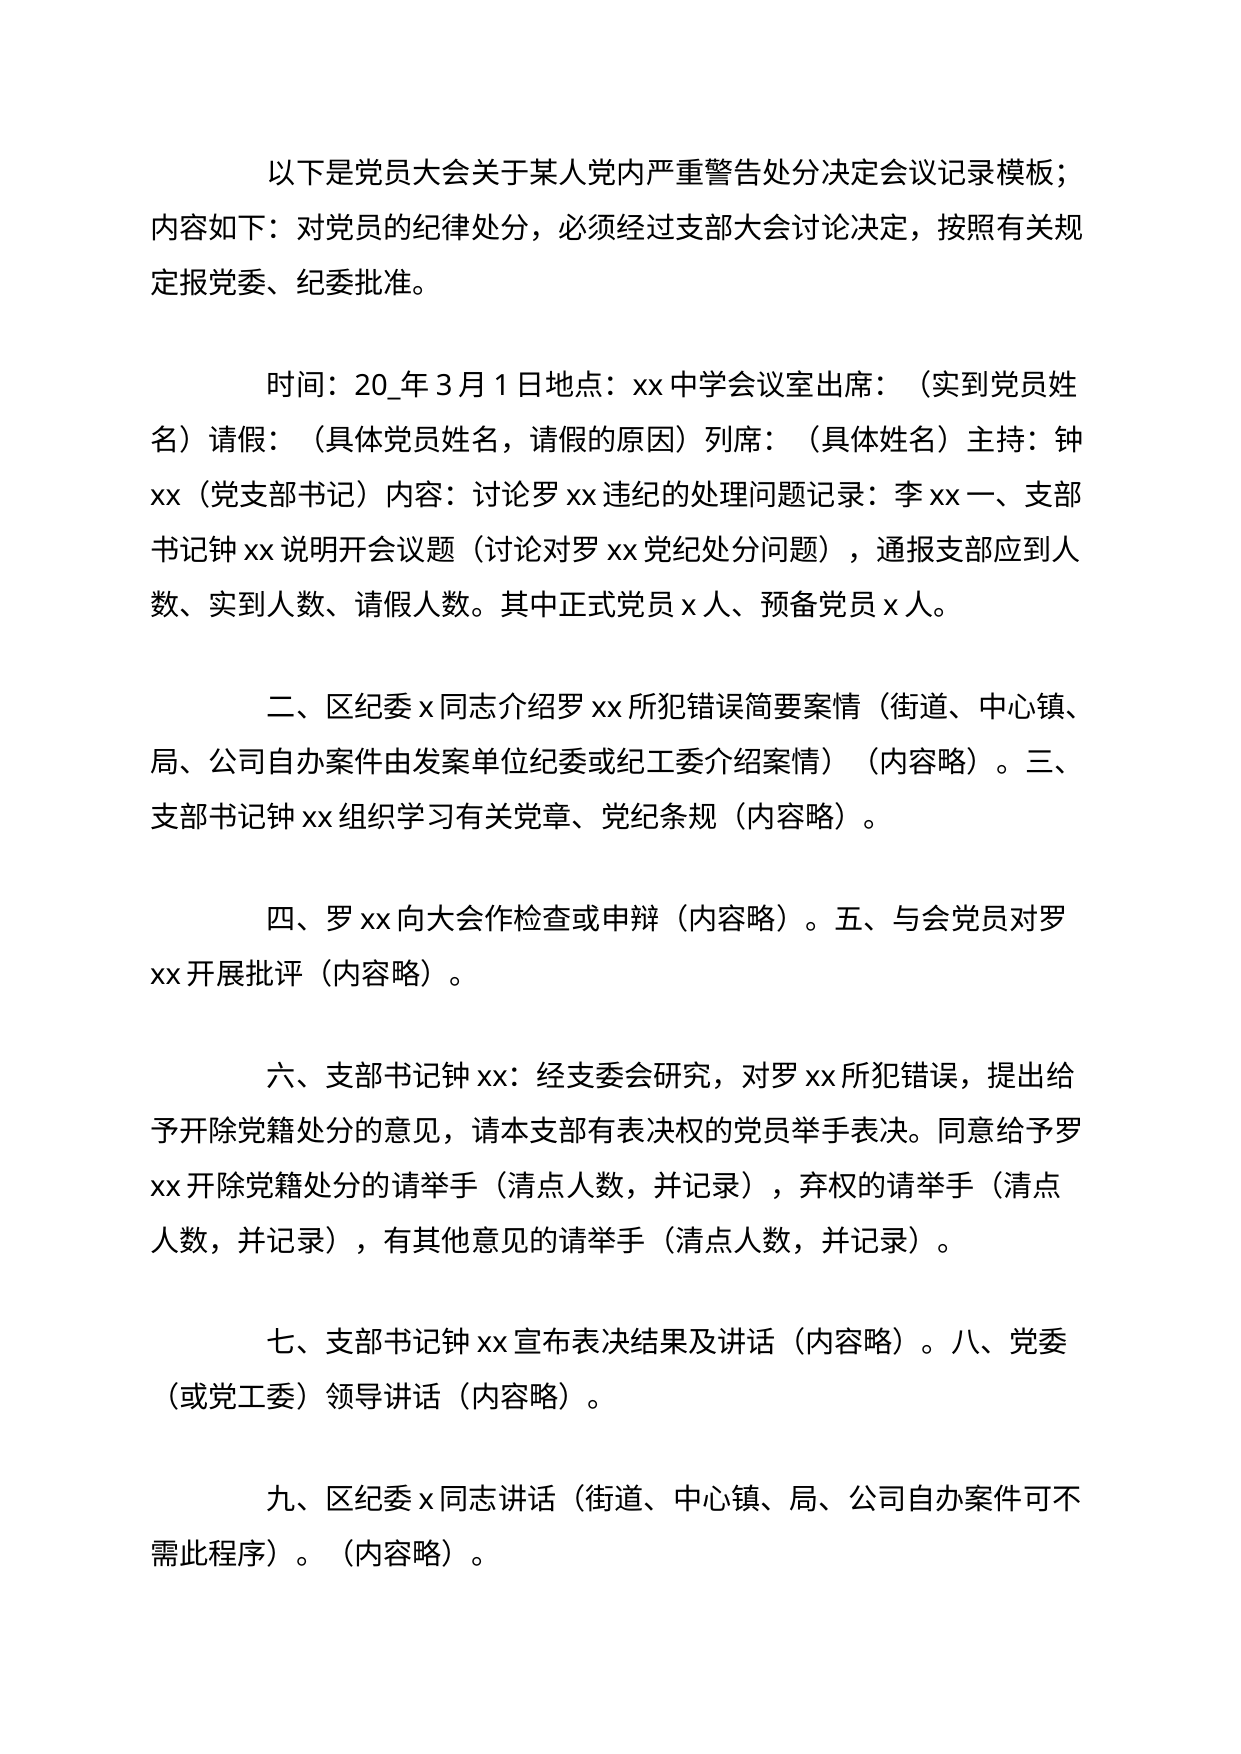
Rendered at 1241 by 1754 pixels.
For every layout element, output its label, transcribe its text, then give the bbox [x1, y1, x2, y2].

text 九、区纪委x同志讲话（街道、中心镇、局、公司自办案件可不需此程序）。（内容略）。 [150, 1476, 1090, 1573]
text 时间：20_年3月1日地点：xx中学会议室出席：（实到党员姓名）请假：（具体党员姓名，请假的原因）列席：（具体姓名）主持：钟xx（党支部书记）内容：讨论罗xx违纪的处理问题记录：李xx一、支部书记钟xx说明开会议题（讨论对罗xx党纪处分问题），通报支部应到人数、实到人数、请假人数。其中正式党员x人、预备党员x人。 [150, 362, 1090, 624]
text 四、罗xx向大会作检查或申辩（内容略）。五、与会党员对罗xx开展批评（内容略）。 [150, 895, 1090, 993]
text 以下是党员大会关于某人党内严重警告处分决定会议记录模板；内容如下：对党员的纪律处分，必须经过支部大会讨论决定，按照有关规定报党委、纪委批准。 [150, 150, 1090, 302]
text 六、支部书记钟xx：经支委会研究，对罗xx所犯错误，提出给予开除党籍处分的意见，请本支部有表决权的党员举手表决。同意给予罗xx开除党籍处分的请举手（清点人数，并记录），弃权的请举手（清点人数，并记录），有其他意见的请举手（清点人数，并记录）。 [150, 1052, 1090, 1259]
text 二、区纪委x同志介绍罗xx所犯错误简要案情（街道、中心镇、局、公司自办案件由发案单位纪委或纪工委介绍案情）（内容略）。三、支部书记钟xx组织学习有关党章、党纪条规（内容略）。 [150, 683, 1090, 836]
text 七、支部书记钟xx宣布表决结果及讲话（内容略）。八、党委（或党工委）领导讲话（内容略）。 [150, 1319, 1090, 1416]
